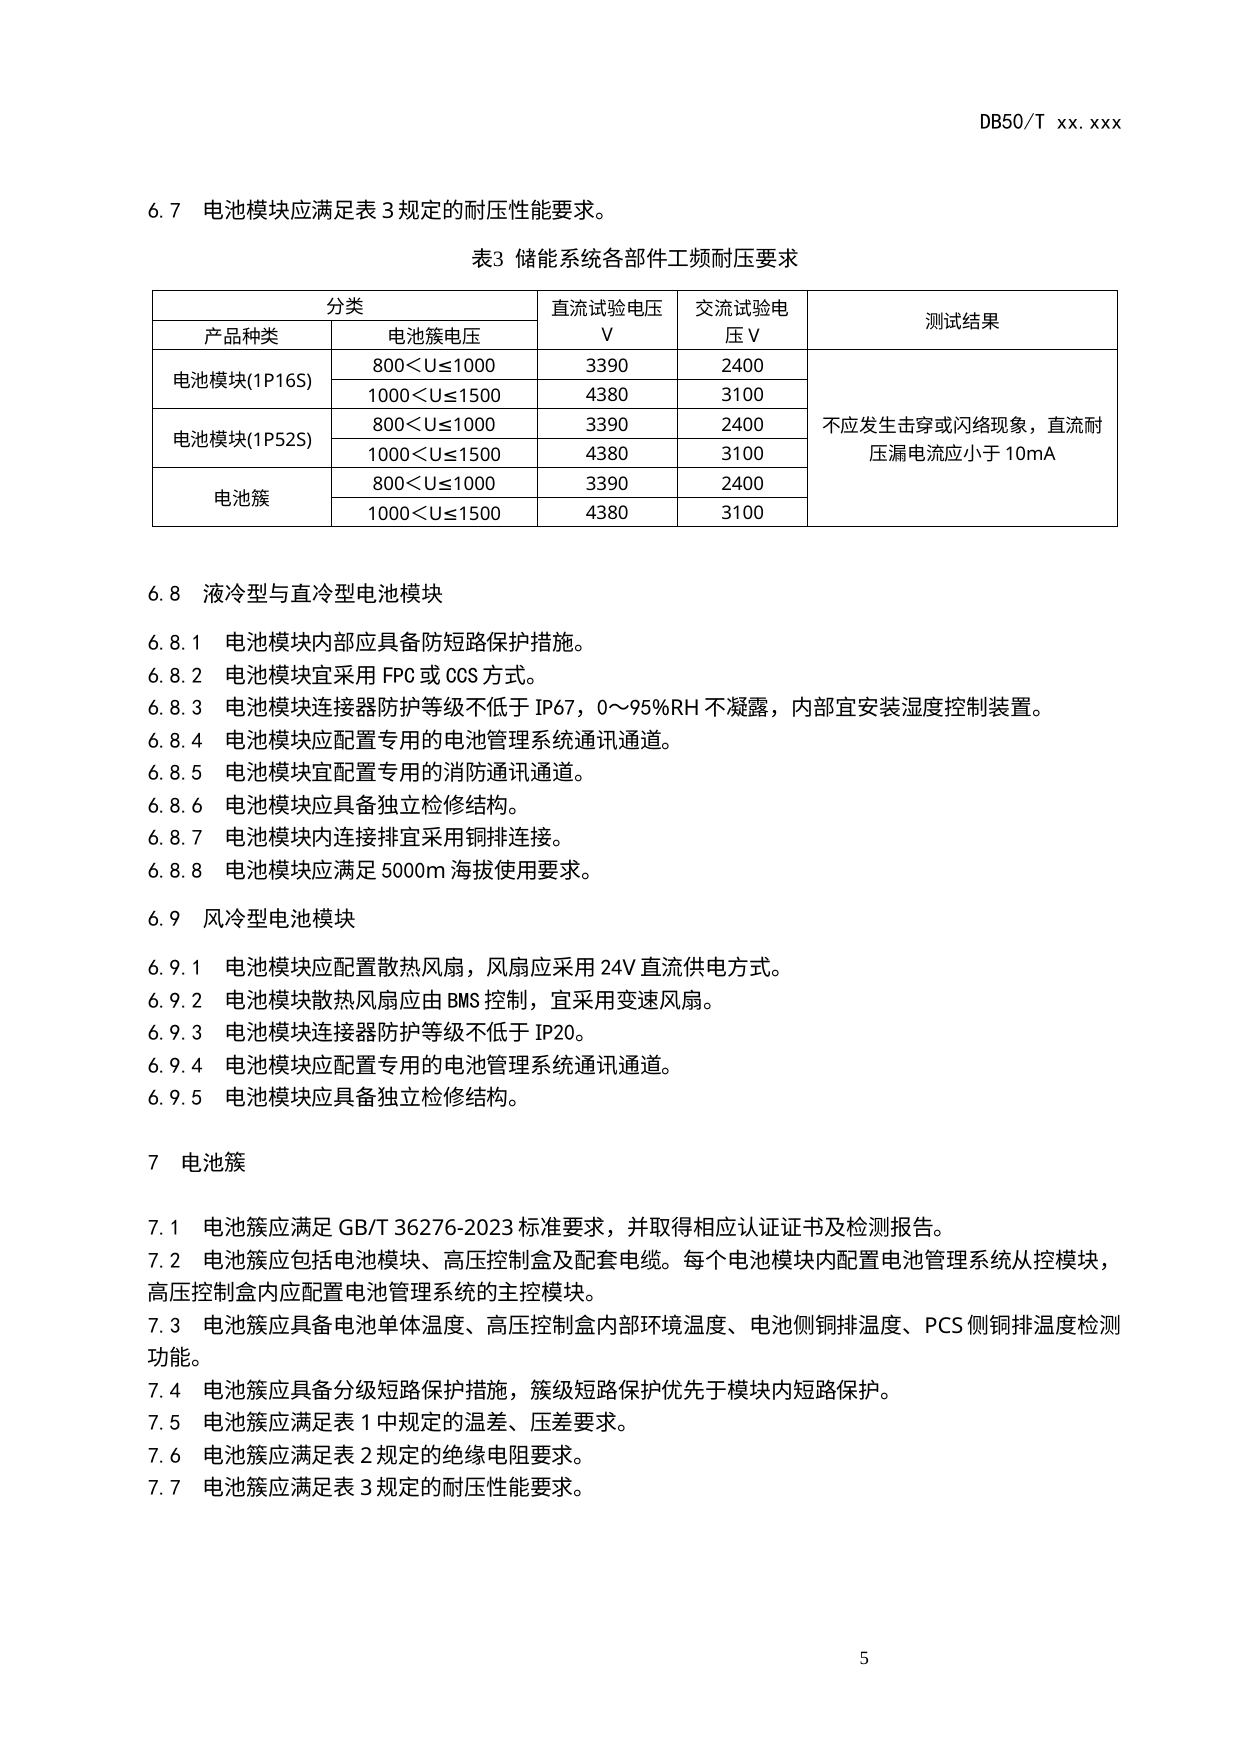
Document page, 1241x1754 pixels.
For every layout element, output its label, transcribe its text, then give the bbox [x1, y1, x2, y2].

table_cell 800＜U≤1000 [332, 409, 537, 438]
table_cell 800＜U≤1000 [332, 468, 537, 497]
table_cell 电池模块(1P16S) [153, 350, 331, 408]
table_cell 4380 [538, 498, 677, 526]
table_cell 2400 [678, 409, 807, 438]
text 电池模块应具备独立检修结构。 [148, 1080, 1122, 1112]
text 电池模块连接器防护等级不低于IP67，0～95%RH不凝露，内部宜安装湿度控制装置。 [148, 690, 1122, 722]
table_cell 2400 [678, 350, 807, 379]
table_cell 3390 [538, 409, 677, 438]
text 电池簇应满足表2规定的绝缘电阻要求。 [148, 1437, 1122, 1470]
text 电池模块应配置散热风扇，风扇应采用24V直流供电方式。 [148, 950, 1122, 982]
table_cell 2400 [678, 468, 807, 497]
text 电池模块应配置专用的电池管理系统通讯通道。 [148, 722, 1122, 755]
text 电池簇 [148, 1145, 1122, 1177]
text 电池模块内连接排宜采用铜排连接。 [148, 820, 1122, 852]
table_cell 3100 [678, 380, 807, 408]
text 电池模块散热风扇应由BMS控制，宜采用变速风扇。 [148, 982, 1122, 1015]
text 电池簇应满足表3规定的耐压性能要求。 [148, 1470, 1122, 1502]
text 储能系统各部件工频耐压要求 [148, 242, 1122, 274]
table_cell 3390 [538, 468, 677, 497]
table_cell 不应发生击穿或闪络现象，直流耐压漏电流应小于10mA [808, 350, 1117, 526]
text 液冷型与直冷型电池模块 [148, 576, 1122, 608]
table_cell 电池簇 [153, 468, 331, 526]
table_cell 1000＜U≤1500 [332, 498, 537, 526]
text 电池模块宜配置专用的消防通讯通道。 [148, 755, 1122, 787]
table_cell 3100 [678, 439, 807, 467]
text 电池模块应具备独立检修结构。 [148, 787, 1122, 820]
text 电池模块应满足5000m海拔使用要求。 [148, 852, 1122, 885]
table_cell 800＜U≤1000 [332, 350, 537, 379]
table_cell 电池簇电压 [332, 321, 537, 349]
table_cell 3100 [678, 498, 807, 526]
table_header 分类 [153, 291, 537, 320]
text 电池簇应满足GB/T 36276-2023标准要求，并取得相应认证证书及检测报告。 [148, 1210, 1122, 1242]
text 电池模块内部应具备防短路保护措施。 [148, 625, 1122, 657]
table_cell 产品种类 [153, 321, 331, 349]
text 电池模块应配置专用的电池管理系统通讯通道。 [148, 1047, 1122, 1080]
table_header 直流试验电压V [538, 291, 677, 349]
text 电池簇应具备电池单体温度、高压控制盒内部环境温度、电池侧铜排温度、PCS侧铜排温度检测功能。 [148, 1307, 1122, 1372]
table_cell 电池模块(1P52S) [153, 409, 331, 467]
table_cell 1000＜U≤1500 [332, 380, 537, 408]
text 电池模块宜采用FPC或CCS方式。 [148, 657, 1122, 690]
text 电池簇应具备分级短路保护措施，簇级短路保护优先于模块内短路保护。 [148, 1372, 1122, 1405]
text 风冷型电池模块 [148, 901, 1122, 933]
table_header 测试结果 [808, 291, 1117, 349]
text 电池模块连接器防护等级不低于IP20。 [148, 1015, 1122, 1047]
table_cell 1000＜U≤1500 [332, 439, 537, 467]
text 电池簇应包括电池模块、高压控制盒及配套电缆。每个电池模块内配置电池管理系统从控模块，高压控制盒内应配置电池管理系统的主控模块。 [148, 1242, 1122, 1307]
text 电池簇应满足表1中规定的温差、压差要求。 [148, 1405, 1122, 1437]
table_cell 4380 [538, 380, 677, 408]
text 电池模块应满足表3规定的耐压性能要求。 [148, 193, 1122, 225]
table_cell 3390 [538, 350, 677, 379]
table_header 交流试验电压V [678, 291, 807, 349]
table_cell 4380 [538, 439, 677, 467]
